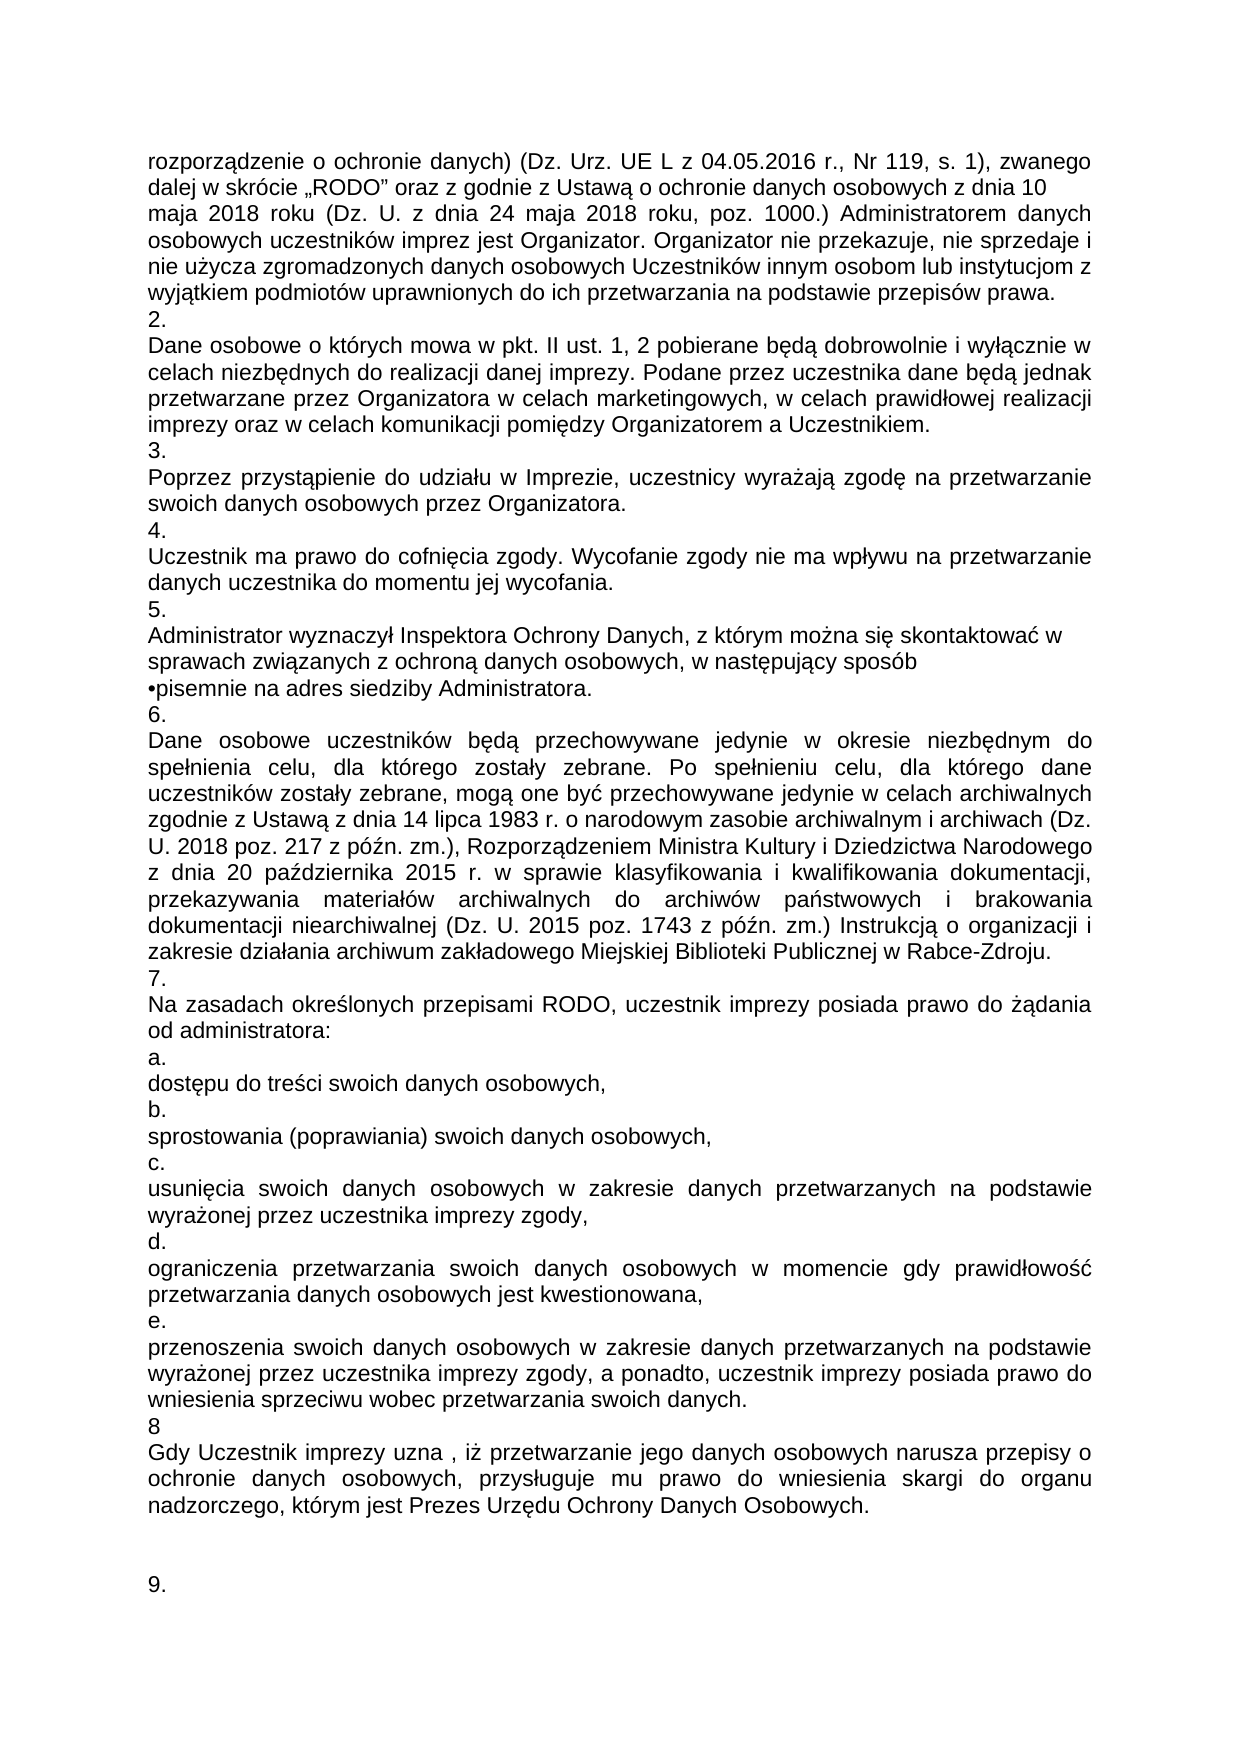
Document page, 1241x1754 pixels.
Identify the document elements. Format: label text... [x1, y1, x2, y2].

text 2. [148, 306, 1093, 332]
text 9. [148, 1571, 1093, 1597]
text przenoszenia swoich danych osobowych w zakresie danych przetwarzanych na podstawie wyrażonej przez uczestnika imprezy zgody, a ponadto, uczestnik imprezy posiada prawo do wniesienia sprzeciwu wobec przetwarzania swoich danych. [148, 1333, 1093, 1413]
text sprostowania (poprawiania) swoich danych osobowych, [148, 1123, 1093, 1149]
text wyjątkiem podmiotów uprawnionych do ich przetwarzania na podstawie przepisów prawa. [148, 279, 1093, 306]
text usunięcia swoich danych osobowych w zakresie danych przetwarzanych na podstawie wyrażonej przez uczestnika imprezy zgody, [148, 1175, 1093, 1228]
text Administrator wyznaczył Inspektora Ochrony Danych, z którym można się skontaktować w sprawach związanych z ochroną danych osobowych, w następujący sposób [148, 622, 1093, 675]
text 7. [148, 964, 1093, 991]
text Dane osobowe o których mowa w pkt. II ust. 1, 2 pobierane będą dobrowolnie i wyłącznie w celach niezbędnych do realizacji danej imprezy. Podane przez uczestnika dane będą jednak przetwarzane przez Organizatora w celach marketingowych, w celach prawidłowej realizacji imprezy oraz w celach komunikacji pomiędzy Organizatorem a Uczestnikiem. [148, 332, 1093, 437]
text Gdy Uczestnik imprezy uzna , iż przetwarzanie jego danych osobowych narusza przepisy o ochronie danych osobowych, przysługuje mu prawo do wniesienia skargi do organu nadzorczego, którym jest Prezes Urzędu Ochrony Danych Osobowych. [148, 1439, 1093, 1518]
text b. [148, 1096, 1093, 1123]
text 6. [148, 701, 1093, 727]
text 5. [148, 596, 1093, 622]
text a. [148, 1044, 1093, 1070]
text Na zasadach określonych przepisami RODO, uczestnik imprezy posiada prawo do żądania od administratora: [148, 991, 1093, 1044]
text e. [148, 1307, 1093, 1333]
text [148, 148, 1093, 200]
text dostępu do treści swoich danych osobowych, [148, 1070, 1093, 1096]
text c. [148, 1149, 1093, 1175]
text 8 [148, 1413, 1093, 1439]
text ograniczenia przetwarzania swoich danych osobowych w momencie gdy prawidłowość przetwarzania danych osobowych jest kwestionowana, [148, 1254, 1093, 1307]
text Uczestnik ma prawo do cofnięcia zgody. Wycofanie zgody nie ma wpływu na przetwarzanie danych uczestnika do momentu jej wycofania. [148, 543, 1093, 596]
text 3. [148, 437, 1093, 464]
text maja 2018 roku (Dz. U. z dnia 24 maja 2018 roku, poz. 1000.) Administratorem danych osobowych uczestników imprez jest Organizator. Organizator nie przekazuje, nie sprzedaje i nie użycza zgromadzonych danych osobowych Uczestników innym osobom lub instytucjom z [148, 200, 1093, 279]
text Dane osobowe uczestników będą przechowywane jedynie w okresie niezbędnym do spełnienia celu, dla którego zostały zebrane. Po spełnieniu celu, dla którego dane uczestników zostały zebrane, mogą one być przechowywane jedynie w celach archiwalnych zgodnie z Ustawą z dnia 14 lipca 1983 r. o narodowym zasobie archiwalnym i archiwach (Dz. U. 2018 poz. 217 z późn. zm.), Rozporządzeniem Ministra Kultury i Dziedzictwa Narodowego z dnia 20 października 2015 r. w sprawie klasyfikowania i kwalifikowania dokumentacji, przekazywania materiałów archiwalnych do archiwów państwowych i brakowania dokumentacji niearchiwalnej (Dz. U. 2015 poz. 1743 z późn. zm.) Instrukcją o organizacji i zakresie działania archiwum zakładowego Miejskiej Biblioteki Publicznej w Rabce-Zdroju. [148, 727, 1093, 964]
text •pisemnie na adres siedziby Administratora. [148, 675, 1093, 701]
text 4. [148, 517, 1093, 543]
text d. [148, 1228, 1093, 1254]
text Poprzez przystąpienie do udziału w Imprezie, uczestnicy wyrażają zgodę na przetwarzanie swoich danych osobowych przez Organizatora. [148, 464, 1093, 517]
